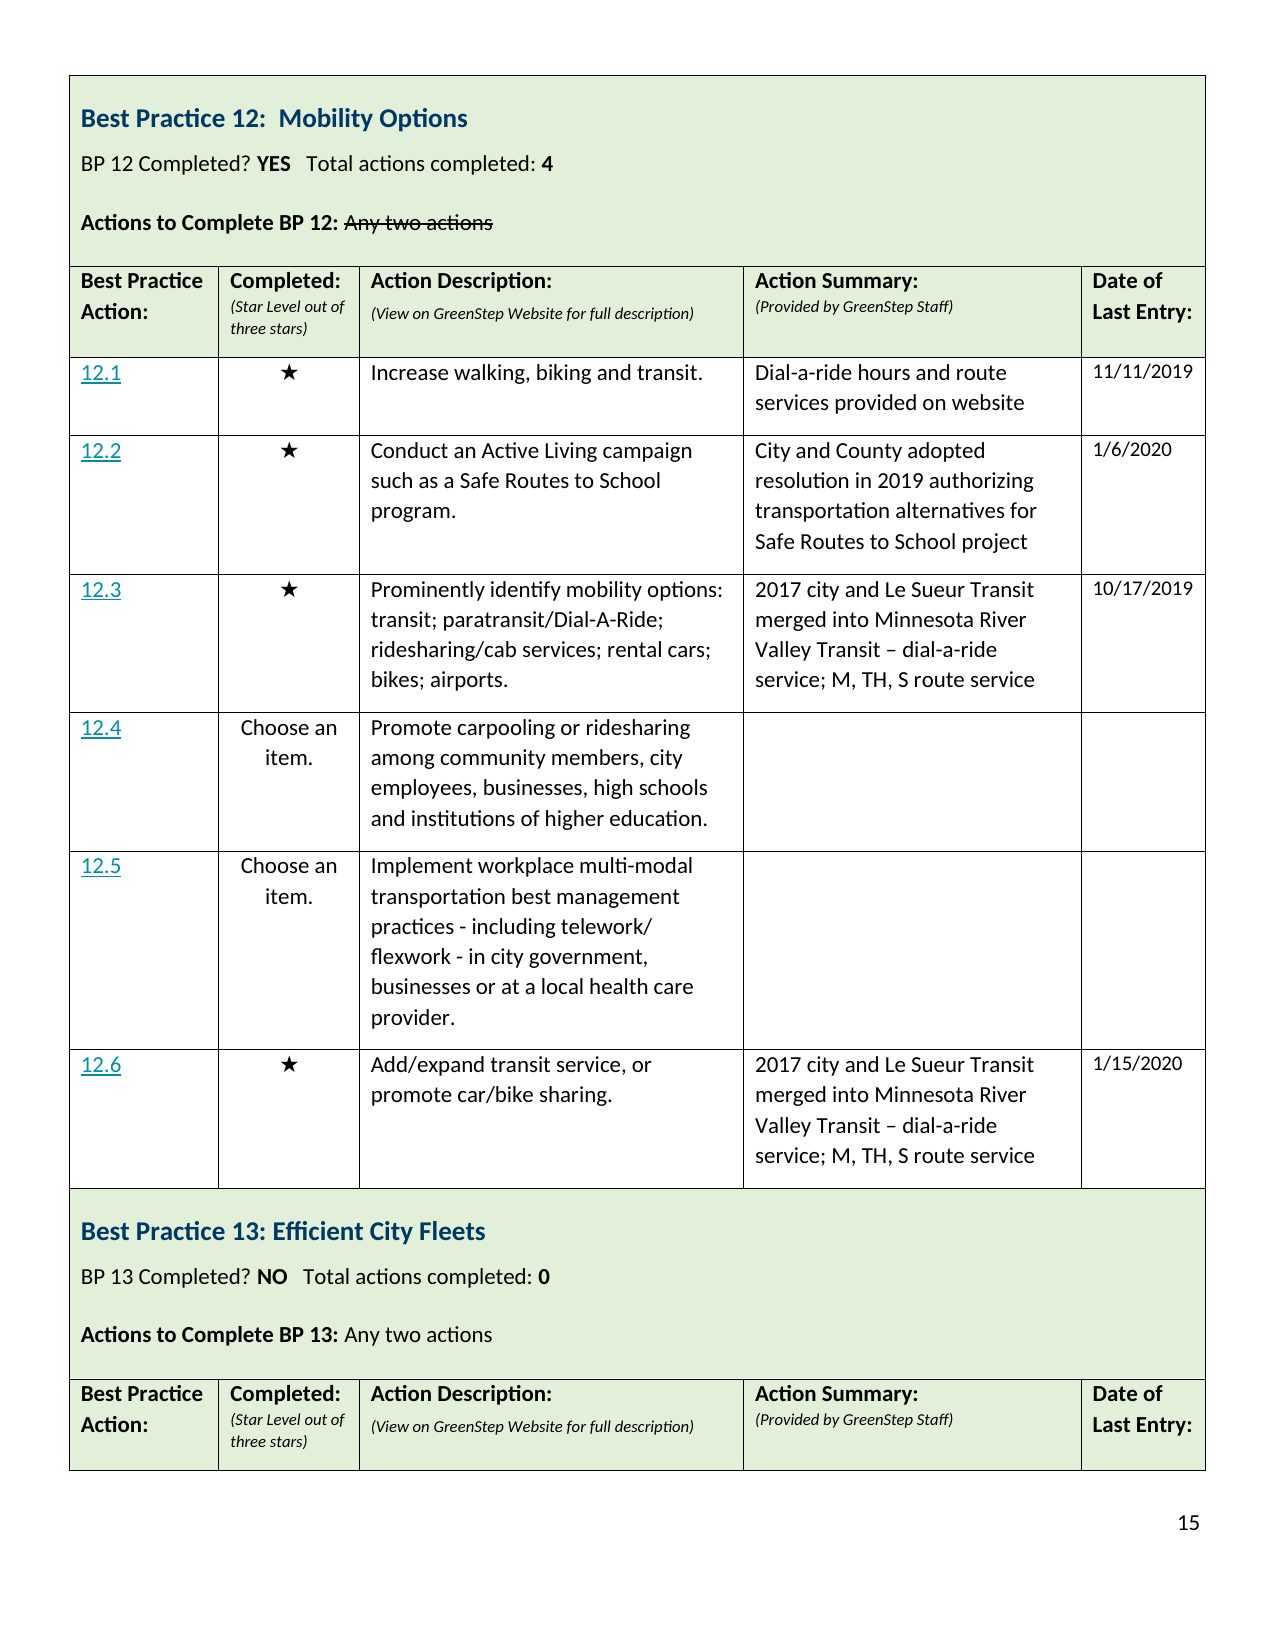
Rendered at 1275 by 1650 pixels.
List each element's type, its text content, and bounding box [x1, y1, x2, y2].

table_cell 12.3 [70, 575, 218, 712]
table_cell Add/expand transit service, or promote car/bike sharing. [360, 1050, 743, 1188]
table_cell Conduct an Active Living campaign such as a Safe Routes to School program. [360, 436, 743, 574]
table_cell Action Summary: (Provided by GreenStep Staff) [744, 267, 1081, 357]
table_cell Implement workplace multi-modal transportation best management practices - including telework/ flexwork - in city government, businesses or at a local health care provider. [360, 852, 743, 1049]
table_cell [744, 852, 1081, 1049]
table_cell Action Description: (View on GreenStep Website for full description) [360, 267, 743, 357]
table_cell 1/15/2020 [1082, 1050, 1205, 1188]
table_cell 12.5 [70, 852, 218, 1049]
table_cell [219, 436, 359, 574]
table_cell Best Practice Action: [70, 267, 218, 357]
table_cell Dial-a-ride hours and route services provided on website [744, 358, 1081, 435]
table_cell City and County adopted resolution in 2019 authorizing transportation alternatives for Safe Routes to School project [744, 436, 1081, 574]
table_cell Increase walking, biking and transit. [360, 358, 743, 435]
table_cell Promote carpooling or ridesharing among community members, city employees, businesses, high schools and institutions of higher education. [360, 713, 743, 851]
table_cell Action Description: (View on GreenStep Website for full description) [360, 1380, 743, 1470]
table_cell 2017 city and Le Sueur Transit merged into Minnesota River Valley Transit – dial-a-ride service; M, TH, S route service [744, 1050, 1081, 1188]
table_cell Action Summary: (Provided by GreenStep Staff) [744, 1380, 1081, 1470]
table_cell [744, 713, 1081, 851]
table_cell [219, 852, 359, 1049]
table_cell Best Practice 12: Mobility Options BP 12 Completed? Total actions completed: Actions to Complete BP 12: Any two actions [70, 76, 1205, 266]
table_cell 12.1 [70, 358, 218, 435]
table_cell Prominently identify mobility options: transit; paratransit/Dial-A-Ride; ridesharing/cab services; rental cars; bikes; airports. [360, 575, 743, 712]
table_cell [1082, 713, 1205, 851]
table_cell 12.4 [70, 713, 218, 851]
table_cell 12.2 [70, 436, 218, 574]
table_cell [1082, 852, 1205, 1049]
table_cell Best Practice Action: [70, 1380, 218, 1470]
table_cell Date of Last Entry: [1082, 1380, 1205, 1470]
table_cell [219, 358, 359, 435]
table_cell [219, 713, 359, 851]
table_cell 12.6 [70, 1050, 218, 1188]
table_cell 2017 city and Le Sueur Transit merged into Minnesota River Valley Transit – dial-a-ride service; M, TH, S route service [744, 575, 1081, 712]
table_cell [219, 1050, 359, 1188]
table_cell Completed: (Star Level out of three stars) [219, 267, 359, 357]
table_cell Completed: (Star Level out of three stars) [219, 1380, 359, 1470]
table_cell 11/11/2019 [1082, 358, 1205, 435]
table_cell Best Practice 13: Efficient City Fleets BP 13 Completed? Total actions completed: Actions to Complete BP 13: Any two actions [70, 1189, 1205, 1378]
table_cell 10/17/2019 [1082, 575, 1205, 712]
table_cell 1/6/2020 [1082, 436, 1205, 574]
table_cell Date of Last Entry: [1082, 267, 1205, 357]
table_cell [219, 575, 359, 712]
